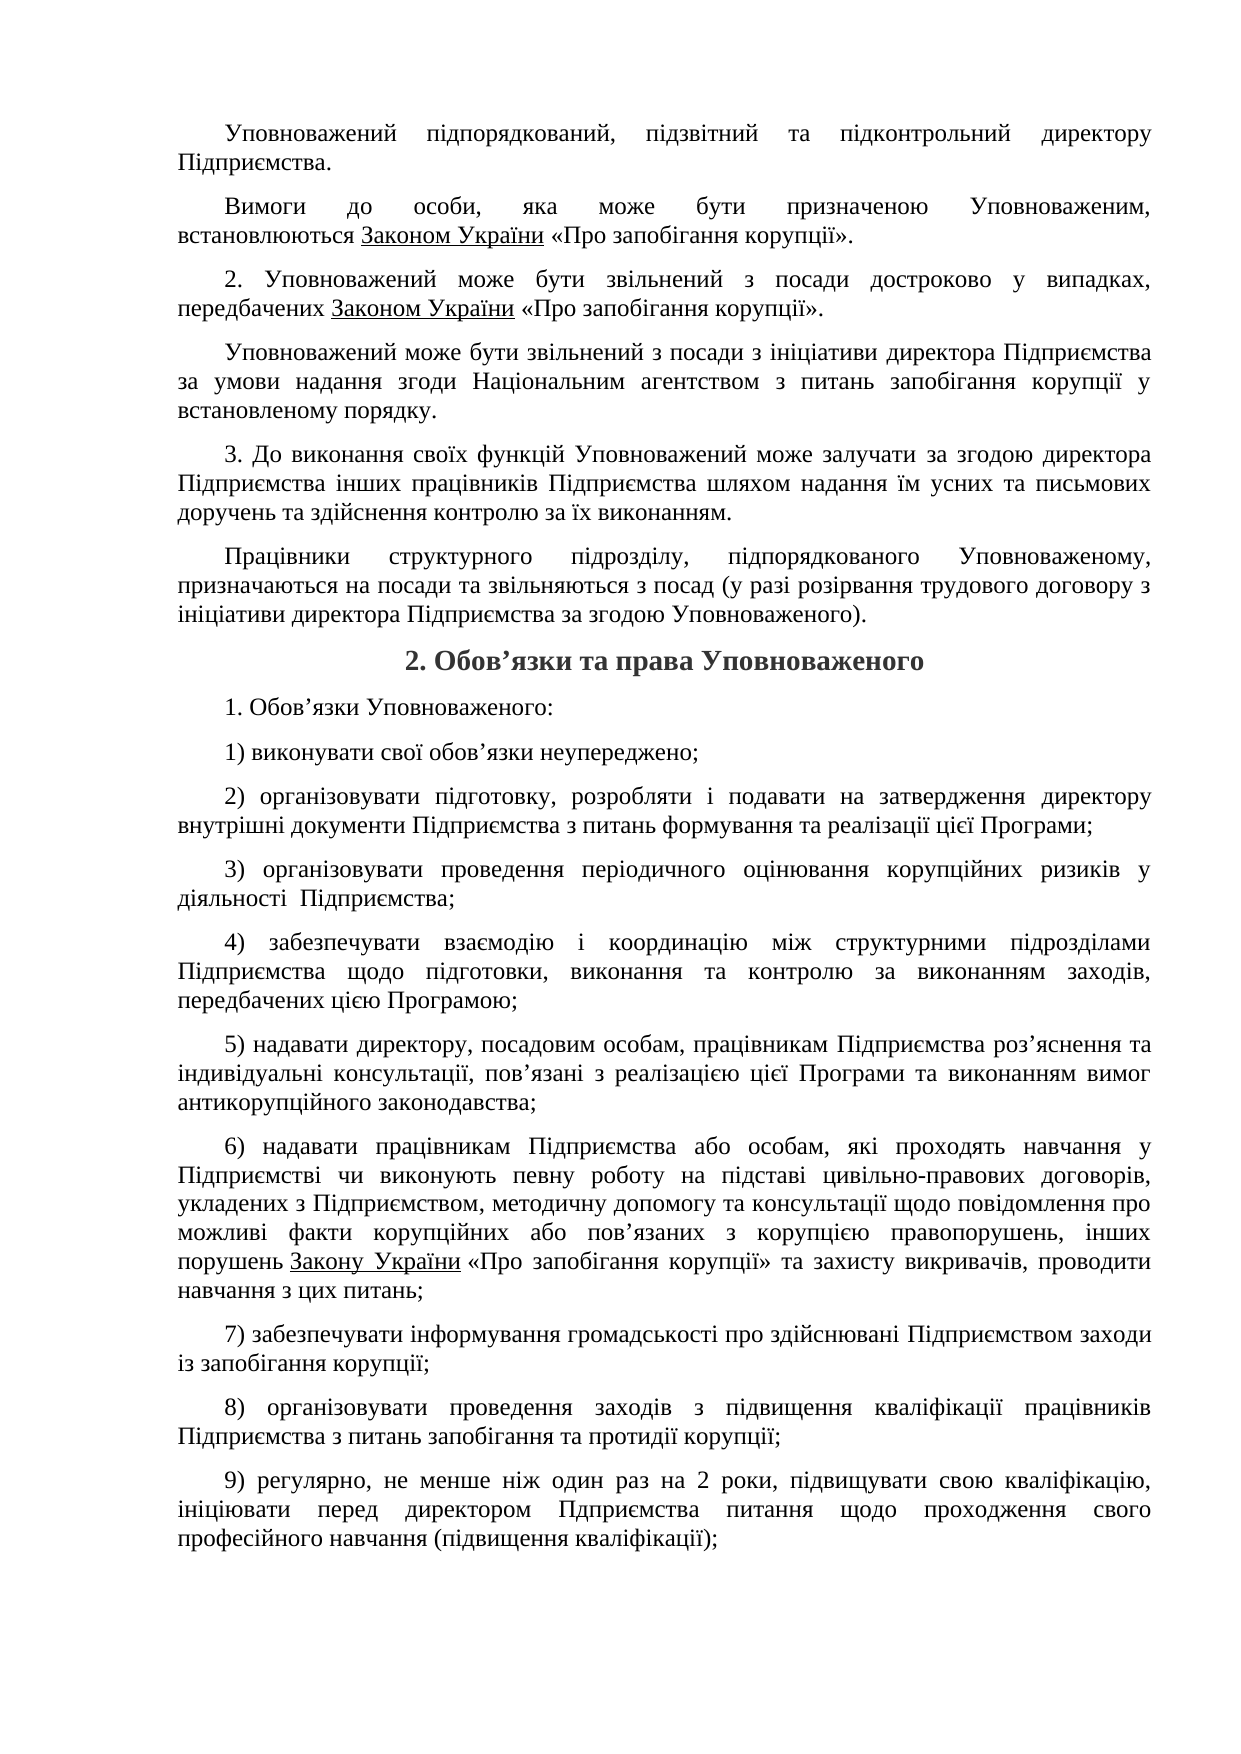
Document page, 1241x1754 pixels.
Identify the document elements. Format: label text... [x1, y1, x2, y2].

text Уповноважений може бути звільнений з посади з ініціативи директора Підприємства за умови надання згоди Національним агентством з питань запобігання корупції у встановленому порядку. [177, 337, 1152, 424]
text 2. Обов’язки та права Уповноваженого [177, 643, 1152, 677]
text 5) надавати директору, посадовим особам, працівникам Підприємства роз’яснення та індивідуальні консультації, пов’язані з реалізацією цієї Програми та виконанням вимог антикорупційного законодавства; [177, 1029, 1152, 1115]
text 3) організовувати проведення періодичного оцінювання корупційних ризиків у діяльності Підприємства; [177, 854, 1152, 912]
text 1) виконувати свої обов’язки неупереджено; [177, 737, 1152, 765]
text 1. Обов’язки Уповноваженого: [177, 692, 1152, 721]
text 7) забезпечувати інформування громадськості про здійснювані Підприємством заходи із запобігання корупції; [177, 1319, 1152, 1377]
text 8) організовувати проведення заходів з підвищення кваліфікації працівників Підприємства з питань запобігання та протидії корупції; [177, 1392, 1152, 1450]
text Уповноважений підпорядкований, підзвітний та підконтрольний директору Підприємства. [177, 118, 1152, 176]
text Вимоги до особи, яка може бути призначеною Уповноваженим, встановлюються Законом України «Про запобігання корупції». [177, 191, 1152, 249]
text Працівники структурного підрозділу, підпорядкованого Уповноваженому, призначаються на посади та звільняються з посад (у разі розірвання трудового договору з ініціативи директора Підприємства за згодою Уповноваженого). [177, 541, 1152, 627]
text 2) організовувати підготовку, розробляти і подавати на затвердження директору внутрішні документи Підприємства з питань формування та реалізації цієї Програми; [177, 781, 1152, 838]
text 4) забезпечувати взаємодію і координацію між структурними підрозділами Підприємства щодо підготовки, виконання та контролю за виконанням заходів, передбачених цією Програмою; [177, 927, 1152, 1013]
text 3. До виконання своїх функцій Уповноважений може залучати за згодою директора Підприємства інших працівників Підприємства шляхом надання їм усних та письмових доручень та здійснення контролю за їх виконанням. [177, 439, 1152, 526]
text 6) надавати працівникам Підприємства або особам, які проходять навчання у Підприємстві чи виконують певну роботу на підставі цивільно-правових договорів, укладених з Підприємством, методичну допомогу та консультації щодо повідомлення про можливі факти корупційних або пов’язаних з корупцією правопорушень, інших порушень Закону України «Про запобігання корупції» та захисту викривачів, проводити навчання з цих питань; [177, 1131, 1152, 1303]
text 2. Уповноважений може бути звільнений з посади достроково у випадках, передбачених Законом України «Про запобігання корупції». [177, 264, 1152, 322]
text 9) регулярно, не менше ніж один раз на 2 роки, підвищувати свою кваліфікацію, ініціювати перед директором Пдприємства питання щодо проходження свого професійного навчання (підвищення кваліфікації); [177, 1465, 1152, 1552]
